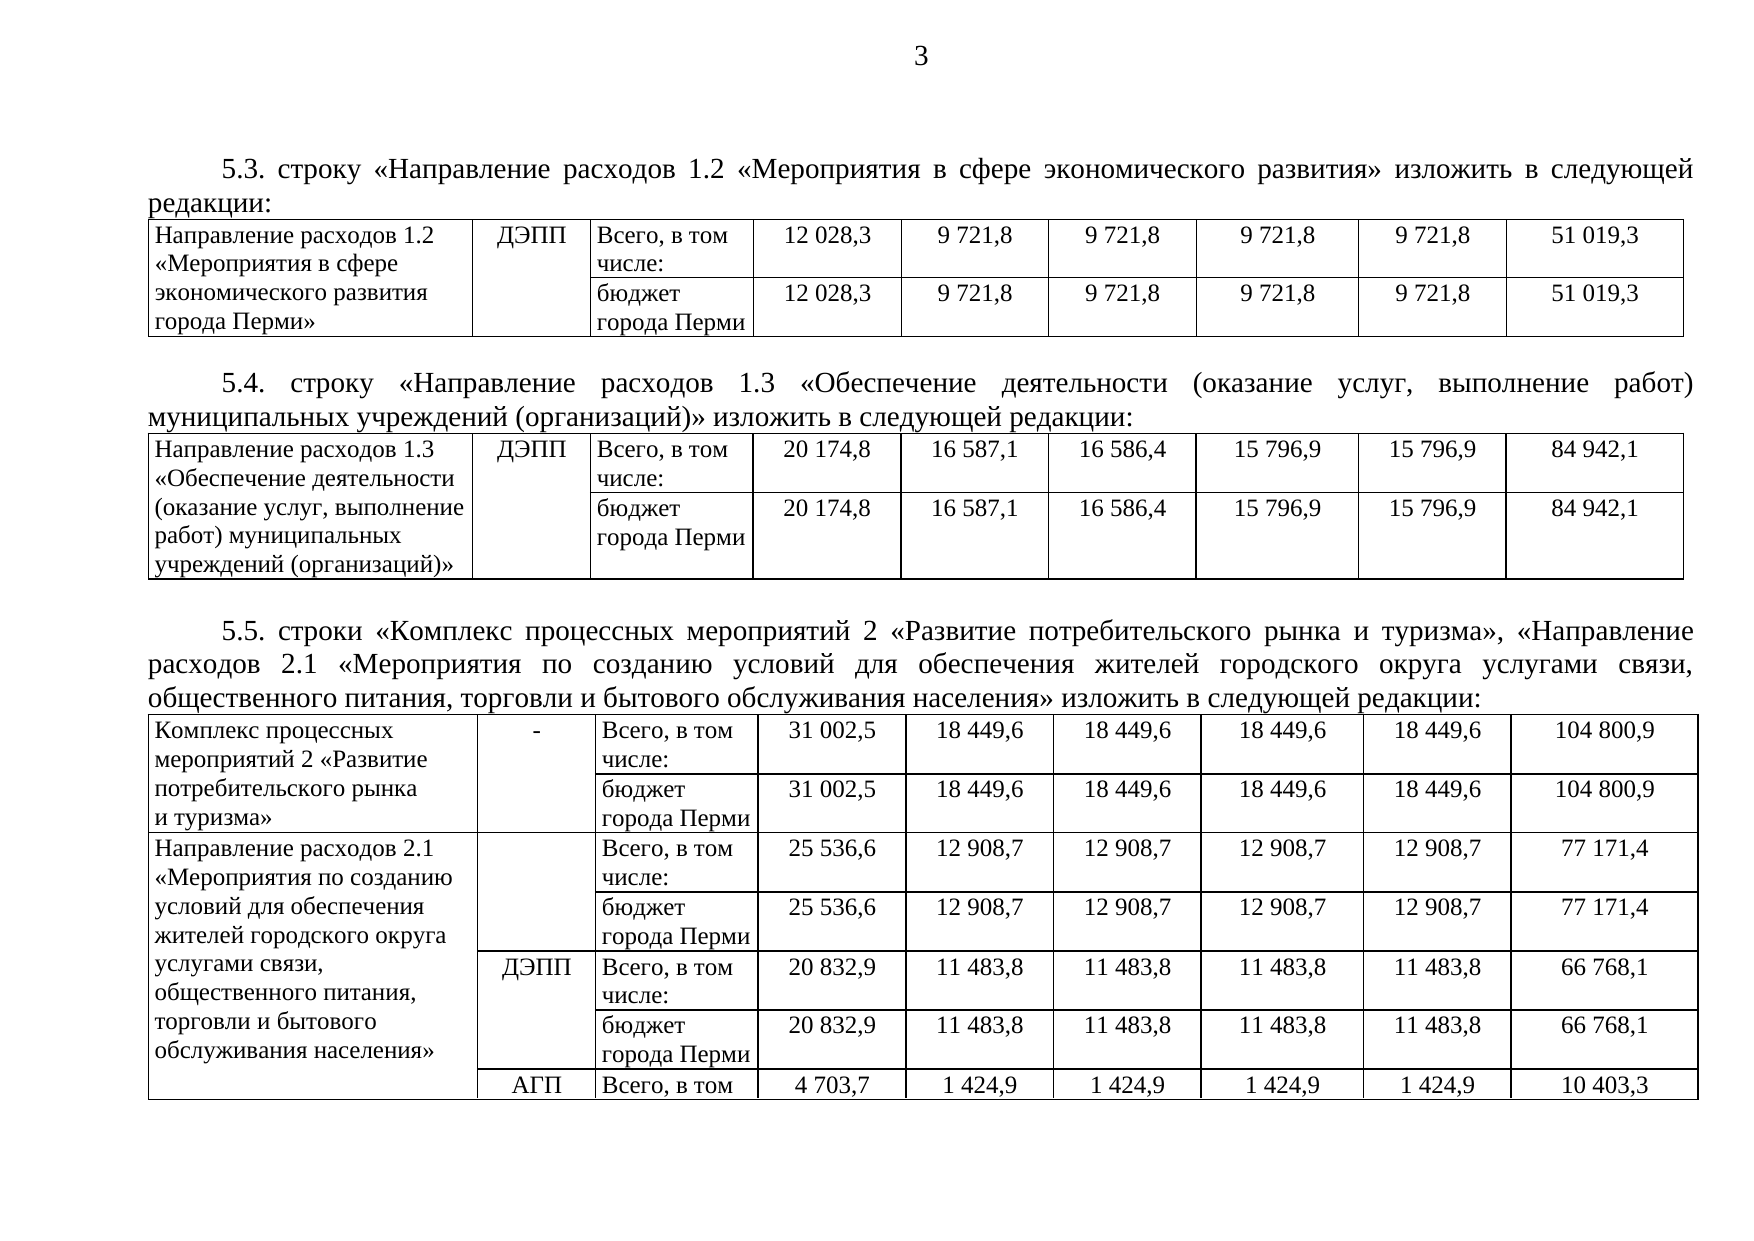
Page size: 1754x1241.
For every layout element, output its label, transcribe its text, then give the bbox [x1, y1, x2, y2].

table_cell 20 832,9 [759, 952, 905, 1009]
table_cell 16 587,1 [902, 493, 1048, 578]
table_header Всего, в том числе: [596, 715, 757, 773]
table_header 18 449,6 [1202, 715, 1363, 773]
table_cell 9 721,8 [1359, 278, 1506, 336]
table_cell 9 721,8 [1197, 278, 1358, 336]
text 5.4. строку «Направление расходов 1.3 «Обеспечение деятельности (оказание услуг, выполнение работ) муниципальных учреждений (организаций)» изложить в следующей редакции: [148, 366, 1695, 433]
table_header - [478, 715, 595, 832]
table_cell 20 832,9 [759, 1011, 905, 1068]
table_cell [478, 833, 595, 950]
table_header 16 586,4 [1049, 434, 1195, 492]
table_header Направление расходов 1.2 «Мероприятия в сфере экономического развития города Перми» [149, 220, 472, 336]
table_cell 66 768,1 [1512, 1011, 1697, 1068]
table_header 104 800,9 [1512, 715, 1697, 773]
table_cell 11 483,8 [1054, 1011, 1200, 1068]
table_header 15 796,9 [1359, 434, 1505, 492]
table_cell 11 483,8 [1202, 952, 1363, 1009]
table_cell Направление расходов 2.1 «Мероприятия по созданию условий для обеспечения жителей городского округа услугами связи, общественного питания, торговли и бытового обслуживания населения» [149, 833, 477, 1098]
table_cell 12 908,7 [907, 833, 1053, 891]
table_cell 12 908,7 [1054, 833, 1200, 891]
table_cell 12 908,7 [907, 893, 1053, 950]
table_cell 1 424,9 [1364, 1070, 1510, 1098]
table_cell 9 721,8 [902, 278, 1048, 336]
table_cell 11 483,8 [907, 952, 1053, 1009]
table_header Комплекс процессных мероприятий 2 «Развитие потребительского рынка и туризма» [149, 715, 477, 832]
table_header 18 449,6 [1054, 715, 1200, 773]
table_header 16 587,1 [902, 434, 1048, 492]
table_cell 66 768,1 [1512, 952, 1697, 1009]
table_cell бюджет города Перми [591, 493, 752, 578]
table_cell 1 424,9 [1054, 1070, 1200, 1098]
table_header 20 174,8 [754, 434, 900, 492]
table_cell 11 483,8 [1364, 952, 1510, 1009]
table_header 15 796,9 [1197, 434, 1358, 492]
table_cell 51 019,3 [1507, 278, 1683, 336]
table_cell 18 449,6 [1202, 775, 1363, 832]
table_cell 18 449,6 [1054, 775, 1200, 832]
table_cell 16 586,4 [1049, 493, 1195, 578]
table_cell 12 908,7 [1364, 893, 1510, 950]
table_cell 11 483,8 [1202, 1011, 1363, 1068]
table_cell Всего, в том числе: [596, 1070, 757, 1098]
table_cell ДЭПП [478, 952, 595, 1068]
table_header 84 942,1 [1507, 434, 1683, 492]
table_header 31 002,5 [759, 715, 905, 773]
table_header 9 721,8 [1359, 220, 1506, 277]
table_cell 1 424,9 [907, 1070, 1053, 1098]
text 5.5. строки «Комплекс процессных мероприятий 2 «Развитие потребительского рынка и туризма», «Направление расходов 2.1 «Мероприятия по созданию условий для обеспечения жителей городского округа услугами связи, общественного питания, торговли и бытового обслуживания населения» изложить в следующей редакции: [148, 613, 1695, 714]
table_cell 10 403,3 [1512, 1070, 1697, 1098]
table_cell 15 796,9 [1359, 493, 1505, 578]
table_header 18 449,6 [907, 715, 1053, 773]
table_header 51 019,3 [1507, 220, 1683, 277]
table_cell 18 449,6 [907, 775, 1053, 832]
table_cell 1 424,9 [1202, 1070, 1363, 1098]
table_cell бюджет города Перми [596, 893, 757, 950]
table_cell 11 483,8 [907, 1011, 1053, 1068]
table_cell 4 703,7 [759, 1070, 905, 1098]
table_cell 104 800,9 [1512, 775, 1697, 832]
table_cell 20 174,8 [754, 493, 900, 578]
table_header 18 449,6 [1364, 715, 1510, 773]
table_cell АГП [478, 1070, 595, 1098]
table_cell 11 483,8 [1364, 1011, 1510, 1068]
table_cell 77 171,4 [1512, 833, 1697, 891]
table_cell 25 536,6 [759, 833, 905, 891]
table_cell 31 002,5 [759, 775, 905, 832]
table_header Всего, в том числе: [591, 220, 753, 277]
table_header ДЭПП [473, 220, 590, 336]
table_cell бюджет города Перми [591, 278, 753, 336]
table_cell 25 536,6 [759, 893, 905, 950]
table_cell бюджет города Перми [596, 775, 757, 832]
table_cell 12 028,3 [754, 278, 901, 336]
table_cell 12 908,7 [1364, 833, 1510, 891]
table_cell 9 721,8 [1049, 278, 1196, 336]
table_header 12 028,3 [754, 220, 901, 277]
table_cell 18 449,6 [1364, 775, 1510, 832]
table_header Всего, в том числе: [591, 434, 752, 492]
table_cell 12 908,7 [1202, 833, 1363, 891]
table_header 9 721,8 [1197, 220, 1358, 277]
table_cell 12 908,7 [1054, 893, 1200, 950]
table_header ДЭПП [473, 434, 590, 578]
table_cell 11 483,8 [1054, 952, 1200, 1009]
table_cell 15 796,9 [1197, 493, 1358, 578]
table_header Направление расходов 1.3 «Обеспечение деятельности (оказание услуг, выполнение работ) муниципальных учреждений (организаций)» [149, 434, 472, 578]
table_cell бюджет города Перми [596, 1011, 757, 1068]
table_cell Всего, в том числе: [596, 833, 757, 891]
text 5.3. строку «Направление расходов 1.2 «Мероприятия в сфере экономического развития» изложить в следующей редакции: [148, 152, 1695, 219]
table_cell 84 942,1 [1507, 493, 1683, 578]
table_cell 12 908,7 [1202, 893, 1363, 950]
table_cell 77 171,4 [1512, 893, 1697, 950]
table_cell Всего, в том числе: [596, 952, 757, 1009]
table_header 9 721,8 [1049, 220, 1196, 277]
table_header 9 721,8 [902, 220, 1048, 277]
